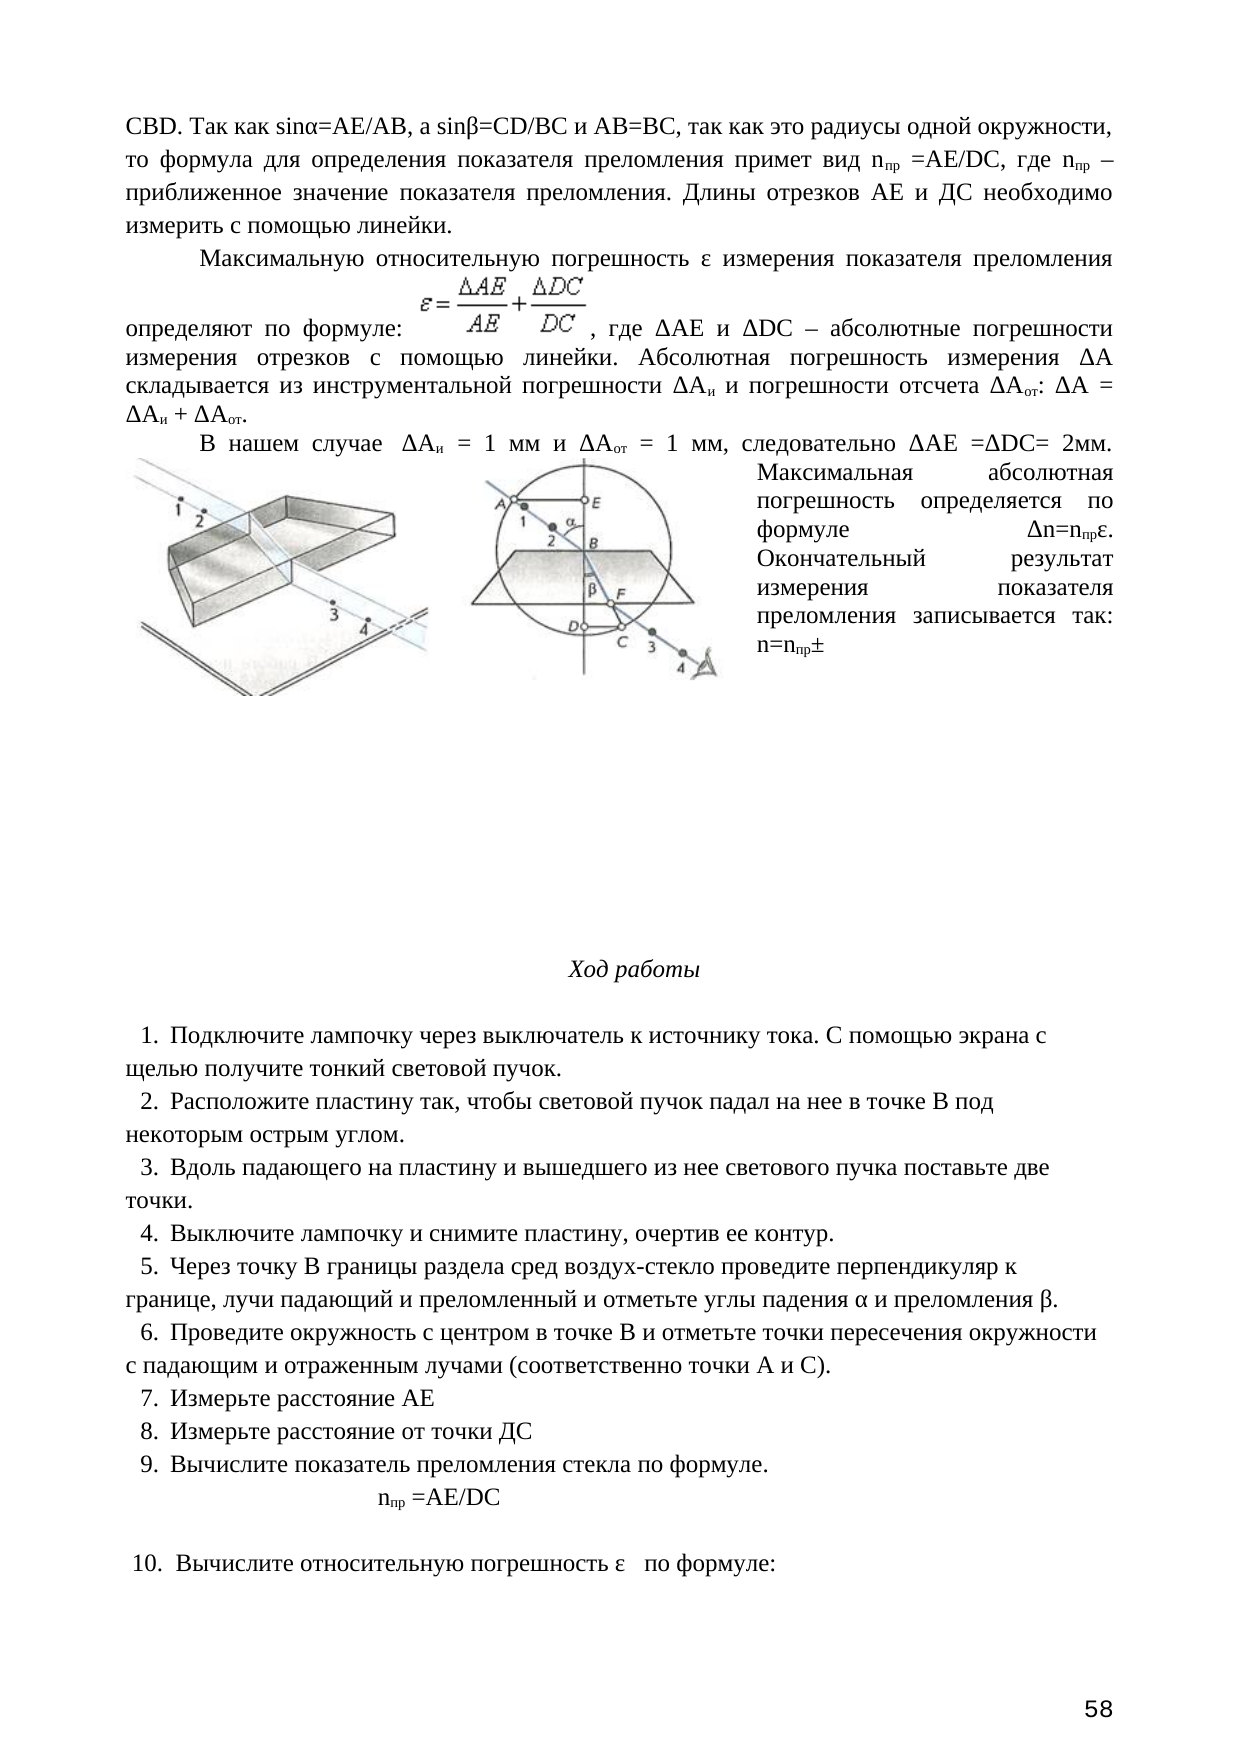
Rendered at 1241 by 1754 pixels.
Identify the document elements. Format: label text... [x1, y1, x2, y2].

text nпр =AE/DC [200, 1482, 1113, 1511]
list Выключите лампочку и снимите пластину, очертив ее контур. [125, 1218, 1113, 1247]
list Через точку В границы раздела сред воздух-стекло проведите перпендикуляр к границе, лучи падающий и преломленный и отметьте углы падения α и преломления β. [125, 1251, 1113, 1313]
list Проведите окружность с центром в точке В и отметьте точки пересечения окружности с падающим и отраженным лучами (соответственно точки А и С). [125, 1317, 1113, 1379]
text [125, 111, 1113, 239]
list Подключите лампочку через выключатель к источнику тока. С помощью экрана с щелью получите тонкий световой пучок. [125, 1020, 1113, 1082]
list Расположите пластину так, чтобы световой пучок падал на нее в точке В под некоторым острым углом. [125, 1086, 1113, 1148]
list Измерьте расстояние АЕ [125, 1383, 1113, 1412]
text Ход работы [155, 954, 1113, 983]
list Вдоль падающего на пластину и вышедшего из нее светового пучка поставьте две точки. [125, 1152, 1113, 1214]
list Вычислите показатель преломления стекла по формуле. [125, 1449, 1113, 1478]
text 10. Вычислите относительную погрешность ε по формуле: [125, 1548, 1113, 1577]
picture [125, 458, 738, 696]
list Измерьте расстояние от точки ДС [125, 1416, 1113, 1445]
text Максимальную относительную погрешность ε измерения показателя преломления определяют по формуле: , где ΔАЕ и ΔDC – абсолютные погрешности измерения отрезков с помощью линейки. Абсолютная погрешность измерения ΔА складывается из инструментальной погрешности ΔАи и погрешности отсчета ΔАот: ΔА = ΔАи + ΔАот. [125, 243, 1113, 428]
picture [415, 272, 590, 337]
